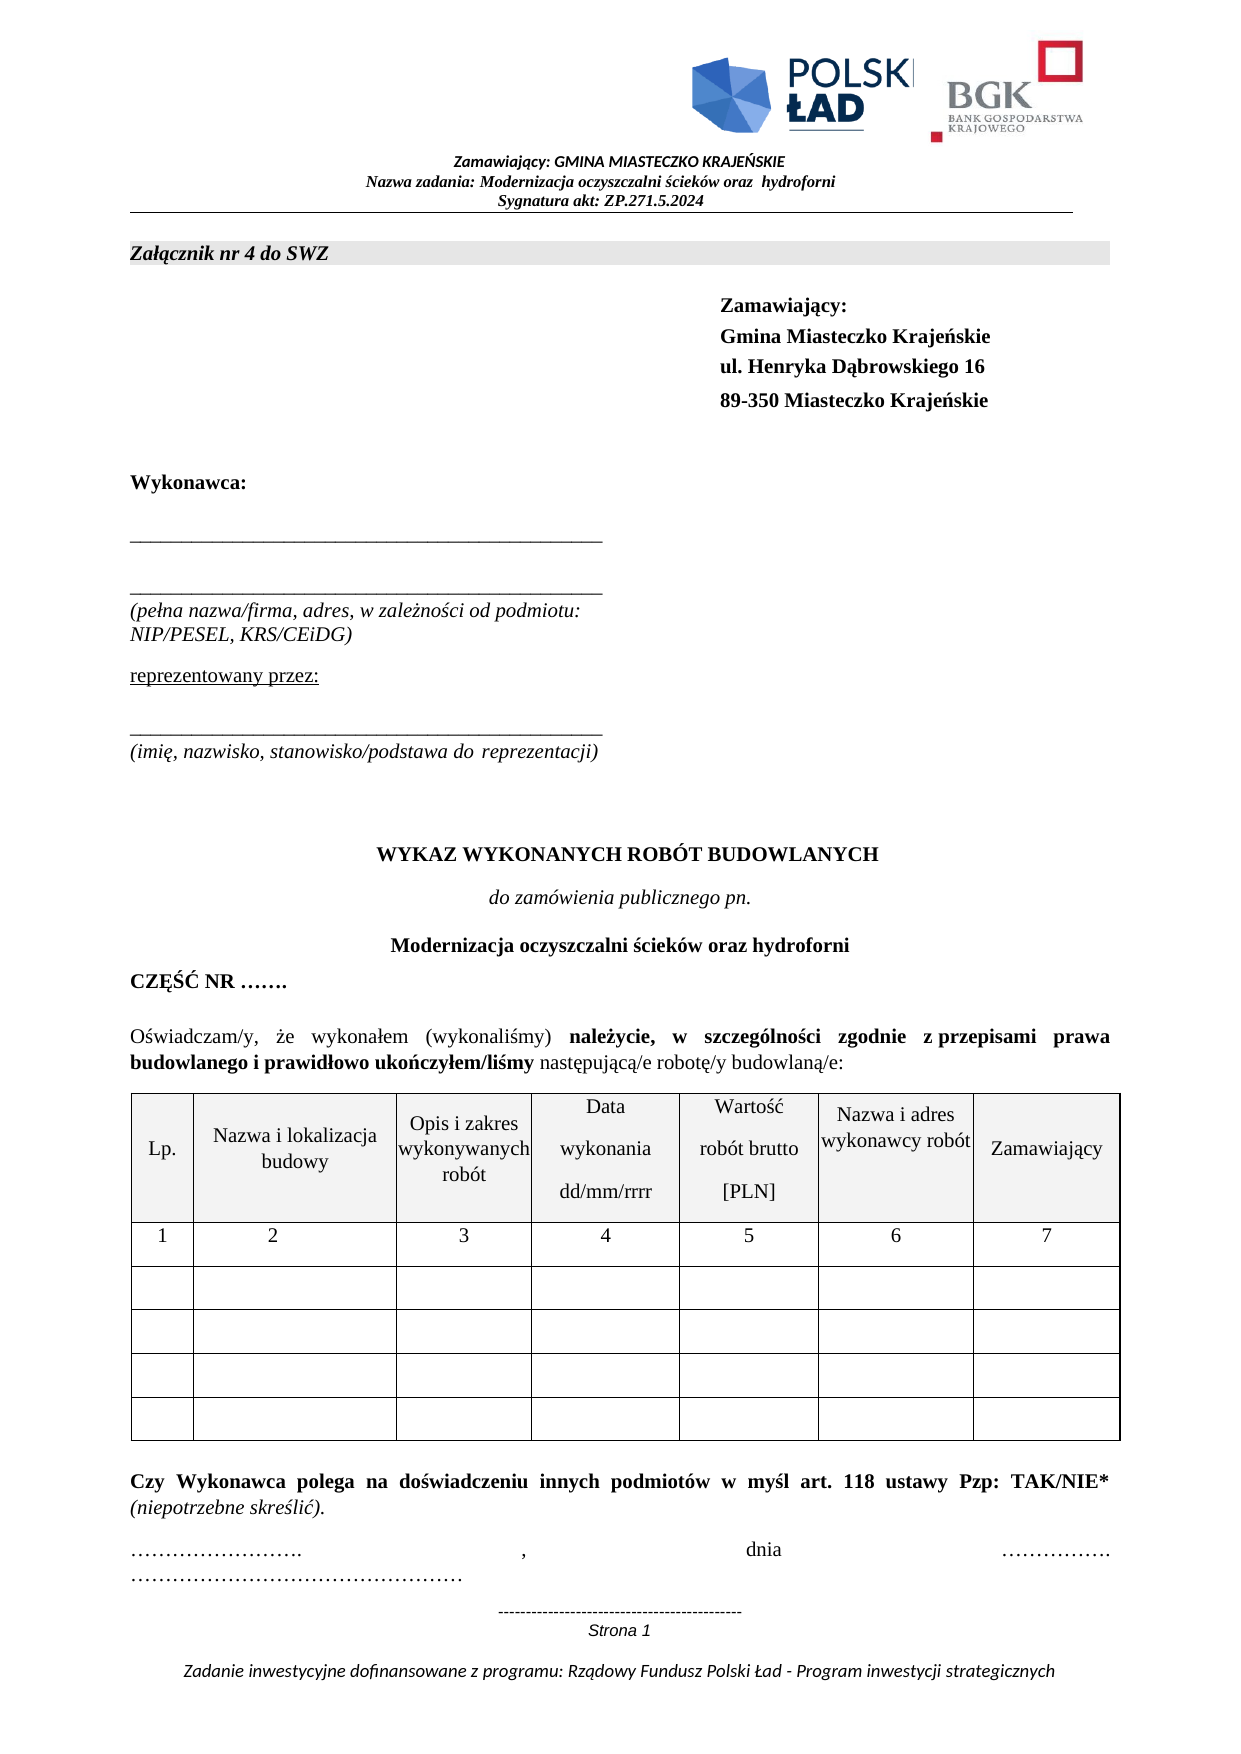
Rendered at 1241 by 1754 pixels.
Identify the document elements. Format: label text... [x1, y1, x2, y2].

text 89-350 Miasteczko Krajeńskie [646, 388, 1110, 412]
table_cell [132, 1354, 193, 1397]
table_header Opis i zakres wykonywanych robót [397, 1094, 531, 1222]
table_cell [194, 1310, 396, 1353]
table_cell [680, 1310, 818, 1353]
table_cell [397, 1354, 531, 1397]
table_cell [532, 1354, 679, 1397]
text reprezentowany przez: [130, 663, 603, 687]
table_cell [194, 1267, 396, 1309]
text Modernizacja oczyszczalni ścieków oraz hydroforni [130, 933, 1110, 957]
table_cell 7 [974, 1223, 1119, 1266]
text (imię, nazwisko, stanowisko/podstawa do reprezentacji) [130, 739, 603, 763]
table_cell 5 [680, 1223, 818, 1266]
table_cell [532, 1310, 679, 1353]
text Czy Wykonawca polega na doświadczeniu innych podmiotów w myśl art. 118 ustawy Pzp: TAK/NIE* (niepotrzebne skreślić). [130, 1469, 1110, 1519]
table_cell [819, 1398, 973, 1440]
table_cell [194, 1398, 396, 1440]
table_cell [397, 1398, 531, 1440]
text do zamówienia publicznego pn. [130, 885, 1110, 909]
table_cell 6 [819, 1223, 973, 1266]
text CZĘŚĆ NR ……. [130, 969, 1081, 993]
table_cell 1 [132, 1223, 193, 1266]
table_cell [819, 1310, 973, 1353]
table_cell [397, 1310, 531, 1353]
text Wykonawca: [130, 470, 1110, 494]
text WYKAZ WYKONANYCH ROBÓT BUDOWLANYCH [130, 842, 1125, 866]
table_cell [132, 1267, 193, 1309]
picture [927, 30, 1084, 146]
table_header Zamawiający [974, 1094, 1119, 1222]
table_header Nazwa i adres wykonawcy robót [819, 1094, 973, 1222]
table_header Lp. [132, 1094, 193, 1222]
table_cell [132, 1398, 193, 1440]
text (pełna nazwa/firma, adres, w zależności od podmiotu: NIP/PESEL, KRS/CEiDG) [130, 598, 603, 646]
table_cell [680, 1267, 818, 1309]
table_cell [819, 1354, 973, 1397]
table_cell 4 [532, 1223, 679, 1266]
table_cell [132, 1310, 193, 1353]
table_cell [397, 1267, 531, 1309]
table_cell [680, 1398, 818, 1440]
table_header Wartość robót brutto [PLN] [680, 1094, 818, 1222]
table_header Data wykonania dd/mm/rrrr [532, 1094, 679, 1222]
text Oświadczam/y, że wykonałem (wykonaliśmy) należycie, w szczególności zgodnie z przepisami prawa budowlanego i prawidłowo ukończyłem/liśmy następującą/e robotę/y budowlaną/e: [130, 1024, 1110, 1074]
table_cell [974, 1354, 1119, 1397]
table_cell [532, 1267, 679, 1309]
text ul. Henryka Dąbrowskiego 16 [646, 354, 1110, 378]
table_cell [974, 1398, 1119, 1440]
table_cell [194, 1354, 396, 1397]
text ……………………. , dnia ……………. ………………………………………… [130, 1537, 1110, 1586]
table_cell 2 [194, 1223, 396, 1266]
text Gmina Miasteczko Krajeńskie [646, 323, 1110, 348]
subtitle Załącznik nr 4 do SWZ [130, 241, 1110, 265]
table_cell [974, 1310, 1119, 1353]
text Zamawiający: [646, 293, 1110, 317]
table_cell [819, 1267, 973, 1309]
table_cell [680, 1354, 818, 1397]
table_cell [974, 1267, 1119, 1309]
table_cell [532, 1398, 679, 1440]
table_header Nazwa i lokalizacja budowy [194, 1094, 396, 1222]
picture [691, 57, 914, 133]
table_cell 3 [397, 1223, 531, 1266]
